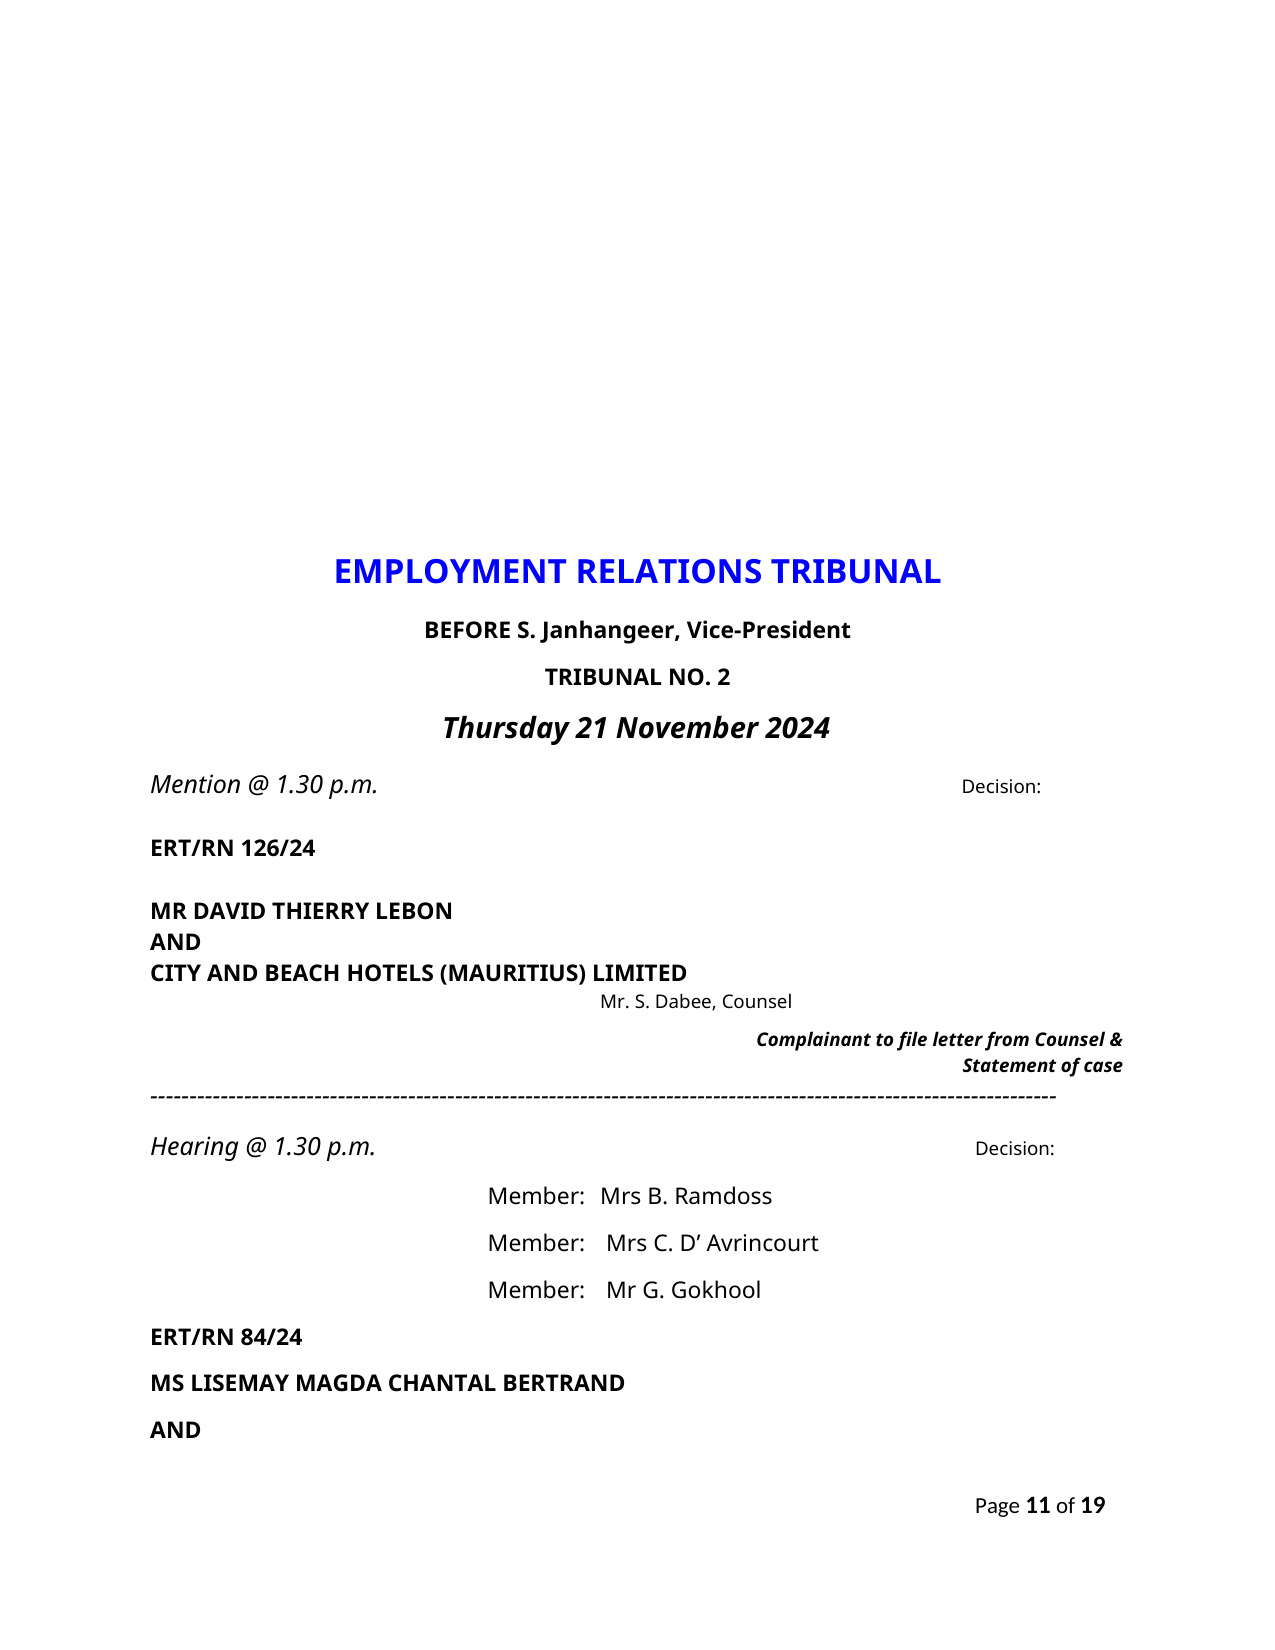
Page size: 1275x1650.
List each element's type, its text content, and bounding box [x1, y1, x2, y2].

text AND [150, 1414, 1125, 1446]
text BEFORE S. Janhangeer, Vice-President [141, 614, 1125, 645]
text Hearing @ 1.30 p.m. Decision: [150, 1129, 1125, 1163]
text TRIBUNAL NO. 2 [141, 661, 1125, 692]
text Member: Mr G. Gokhool [150, 1274, 1125, 1305]
text Complainant to file letter from Counsel & [150, 1027, 1125, 1052]
text MR DAVID THIERRY LEBON [150, 895, 1125, 926]
text ERT/RN 126/24 [150, 832, 1125, 863]
text Member: Mrs B. Ramdoss [150, 1180, 1125, 1211]
text ERT/RN 84/24 [150, 1321, 1125, 1352]
text Mention @ 1.30 p.m. Decision: [150, 767, 1125, 801]
text Mr. S. Dabee, Counsel [525, 988, 1125, 1014]
text EMPLOYMENT RELATIONS TRIBUNAL [150, 547, 1125, 593]
text AND [150, 926, 1125, 957]
text MS LISEMAY MAGDA CHANTAL BERTRAND [150, 1367, 1125, 1399]
text Thursday 21 November 2024 [141, 707, 1125, 747]
text Member: Mrs C. D’ Avrincourt [150, 1227, 1125, 1258]
text Statement of case [150, 1052, 1125, 1078]
text -------------------------------------------------------------------------------------------------------------------- [150, 1078, 1125, 1112]
text CITY AND BEACH HOTELS (MAURITIUS) LIMITED [150, 957, 1125, 988]
